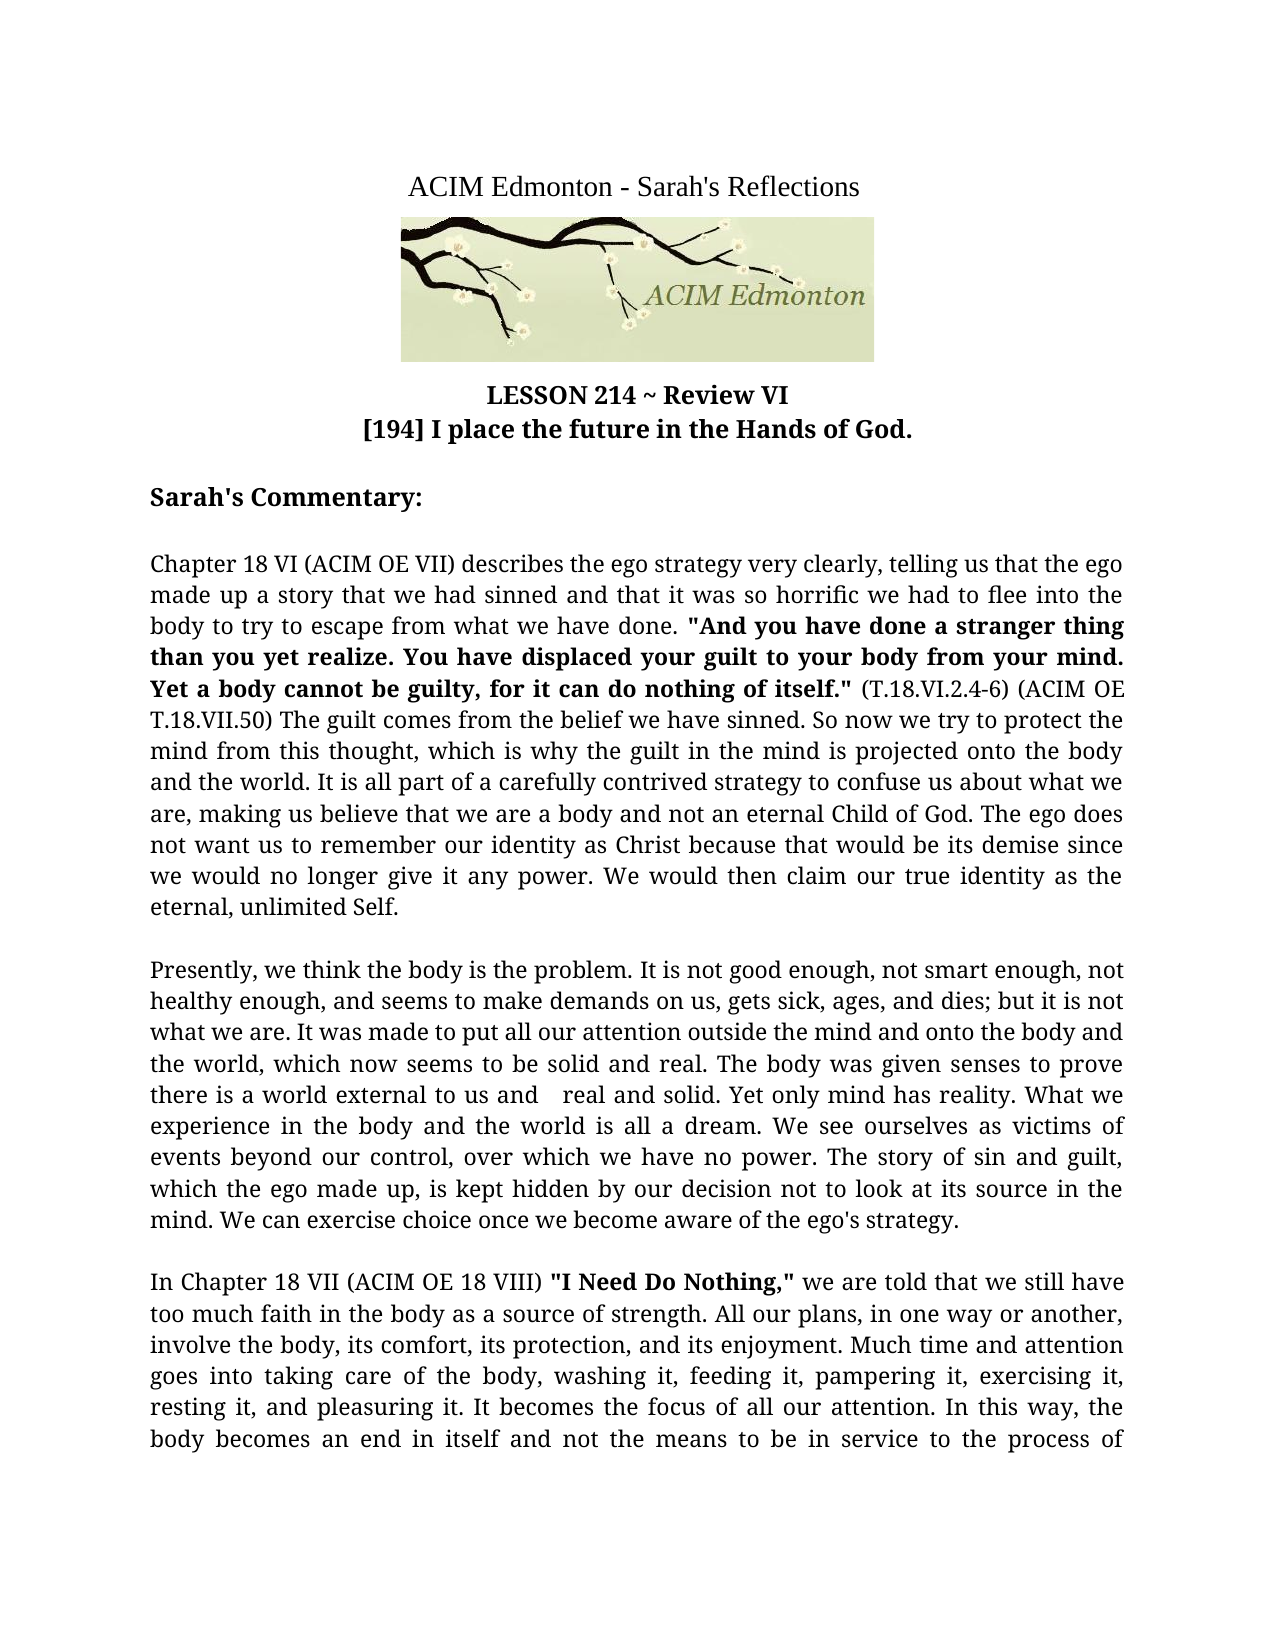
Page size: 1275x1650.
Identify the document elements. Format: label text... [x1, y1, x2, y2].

text Sarah's Commentary: [150, 445, 1125, 513]
picture [400, 217, 875, 362]
text Presently, we think the body is the problem. It is not good enough, not smart enough, not healthy enough, and seems to make demands on us, gets sick, ages, and dies; but it is not what we are. It was made to put all our attention outside the mind and onto the body and the world, which now seems to be solid and real. The body was given senses to prove there is a world external to us and real and solid. Yet only mind has reality. What we experience in the body and the world is all a dream. We see ourselves as victims of events beyond our control, over which we have no power. The story of sin and guilt, which the ego made up, is kept hidden by our decision not to look at its source in the mind. We can exercise choice once we become aware of the ego's strategy. [150, 954, 1125, 1235]
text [150, 1266, 1125, 1454]
text Chapter 18 VI (ACIM OE VII) describes the ego strategy very clearly, telling us that the ego made up a story that we had sinned and that it was so horrific we had to flee into the body to try to escape from what we have done. "And you have done a stranger thing than you yet realize. You have displaced your guilt to your body from your mind. Yet a body cannot be guilty, for it can do nothing of itself." (T.18.VI.2.4-6) (ACIM OE T.18.VII.50) The guilt comes from the belief we have sinned. So now we try to protect the mind from this thought, which is why the guilt in the mind is projected onto the body and the world. It is all part of a carefully contrived strategy to confuse us about what we are, making us believe that we are a body and not an eternal Child of God. The ego does not want us to remember our identity as Christ because that would be its demise since we would no longer give it any power. We would then claim our true identity as the eternal, unlimited Self. [150, 548, 1125, 923]
text ACIM Edmonton - Sarah's Reflections [150, 169, 1125, 202]
text LESSON 214 ~ Review VI [194] I place the future in the Hands of God. [150, 377, 1125, 445]
